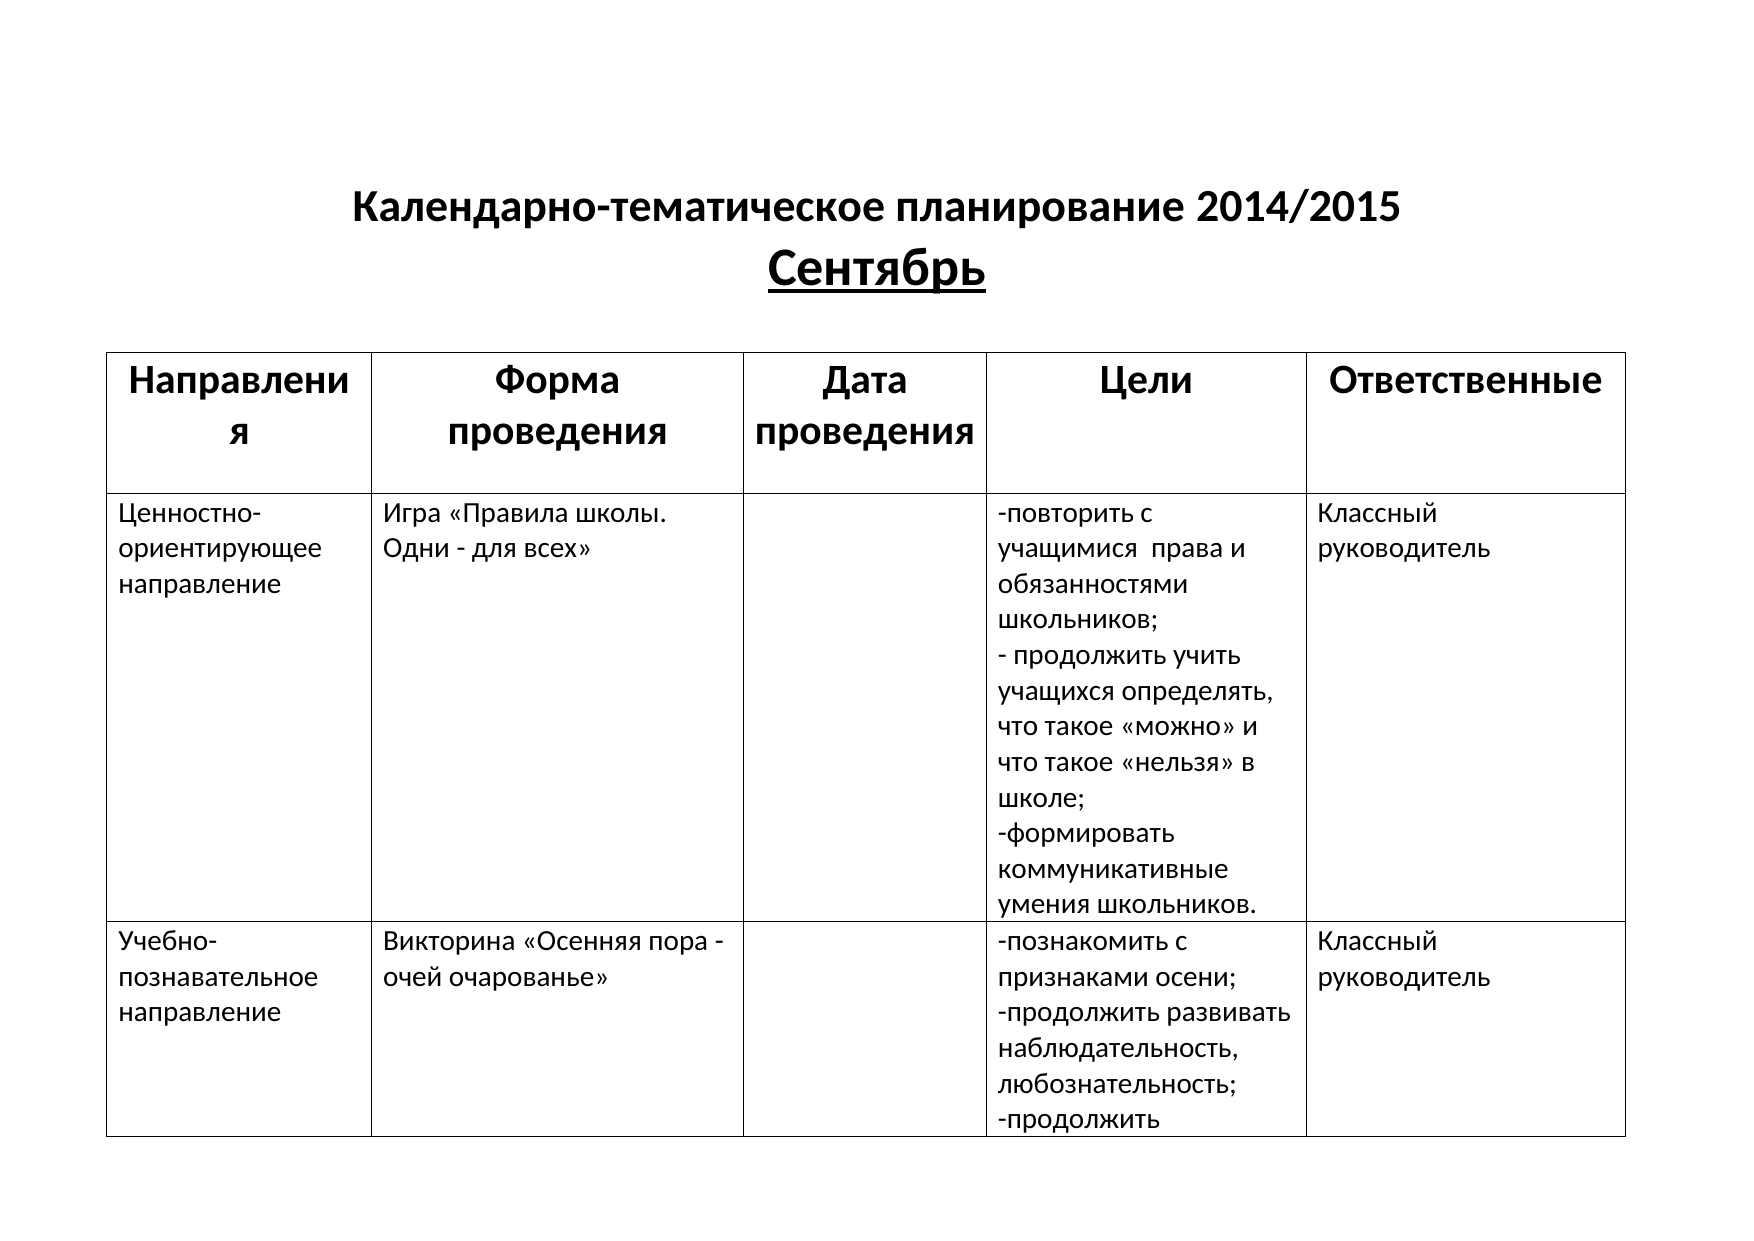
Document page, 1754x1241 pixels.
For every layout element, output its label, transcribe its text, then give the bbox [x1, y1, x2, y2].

table_cell Игра «Правила школы. Одни - для всех» [372, 494, 743, 921]
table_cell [107, 922, 371, 1136]
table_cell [1307, 922, 1625, 1136]
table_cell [372, 922, 743, 1136]
text Календарно-тематическое планирование 2014/2015 [118, 177, 1636, 233]
table_cell Ценностно-ориентирующее направление [107, 494, 371, 921]
table_cell [744, 922, 986, 1136]
table_cell Классный руководитель [1307, 494, 1625, 921]
table_header Цели [987, 353, 1306, 493]
table_cell -повторить с учащимися права и обязанностями школьников; - продолжить учить учащихся определять, что такое «можно» и что такое «нельзя» в школе; -формировать коммуникативные умения школьников. [987, 494, 1306, 921]
text Сентябрь [118, 233, 1636, 299]
table_header Дата проведения [744, 353, 986, 493]
table_header Ответственные [1307, 353, 1625, 493]
table_header Форма проведения [372, 353, 743, 493]
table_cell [987, 922, 1306, 1136]
table_header Направления [107, 353, 371, 493]
table_cell [744, 494, 986, 921]
